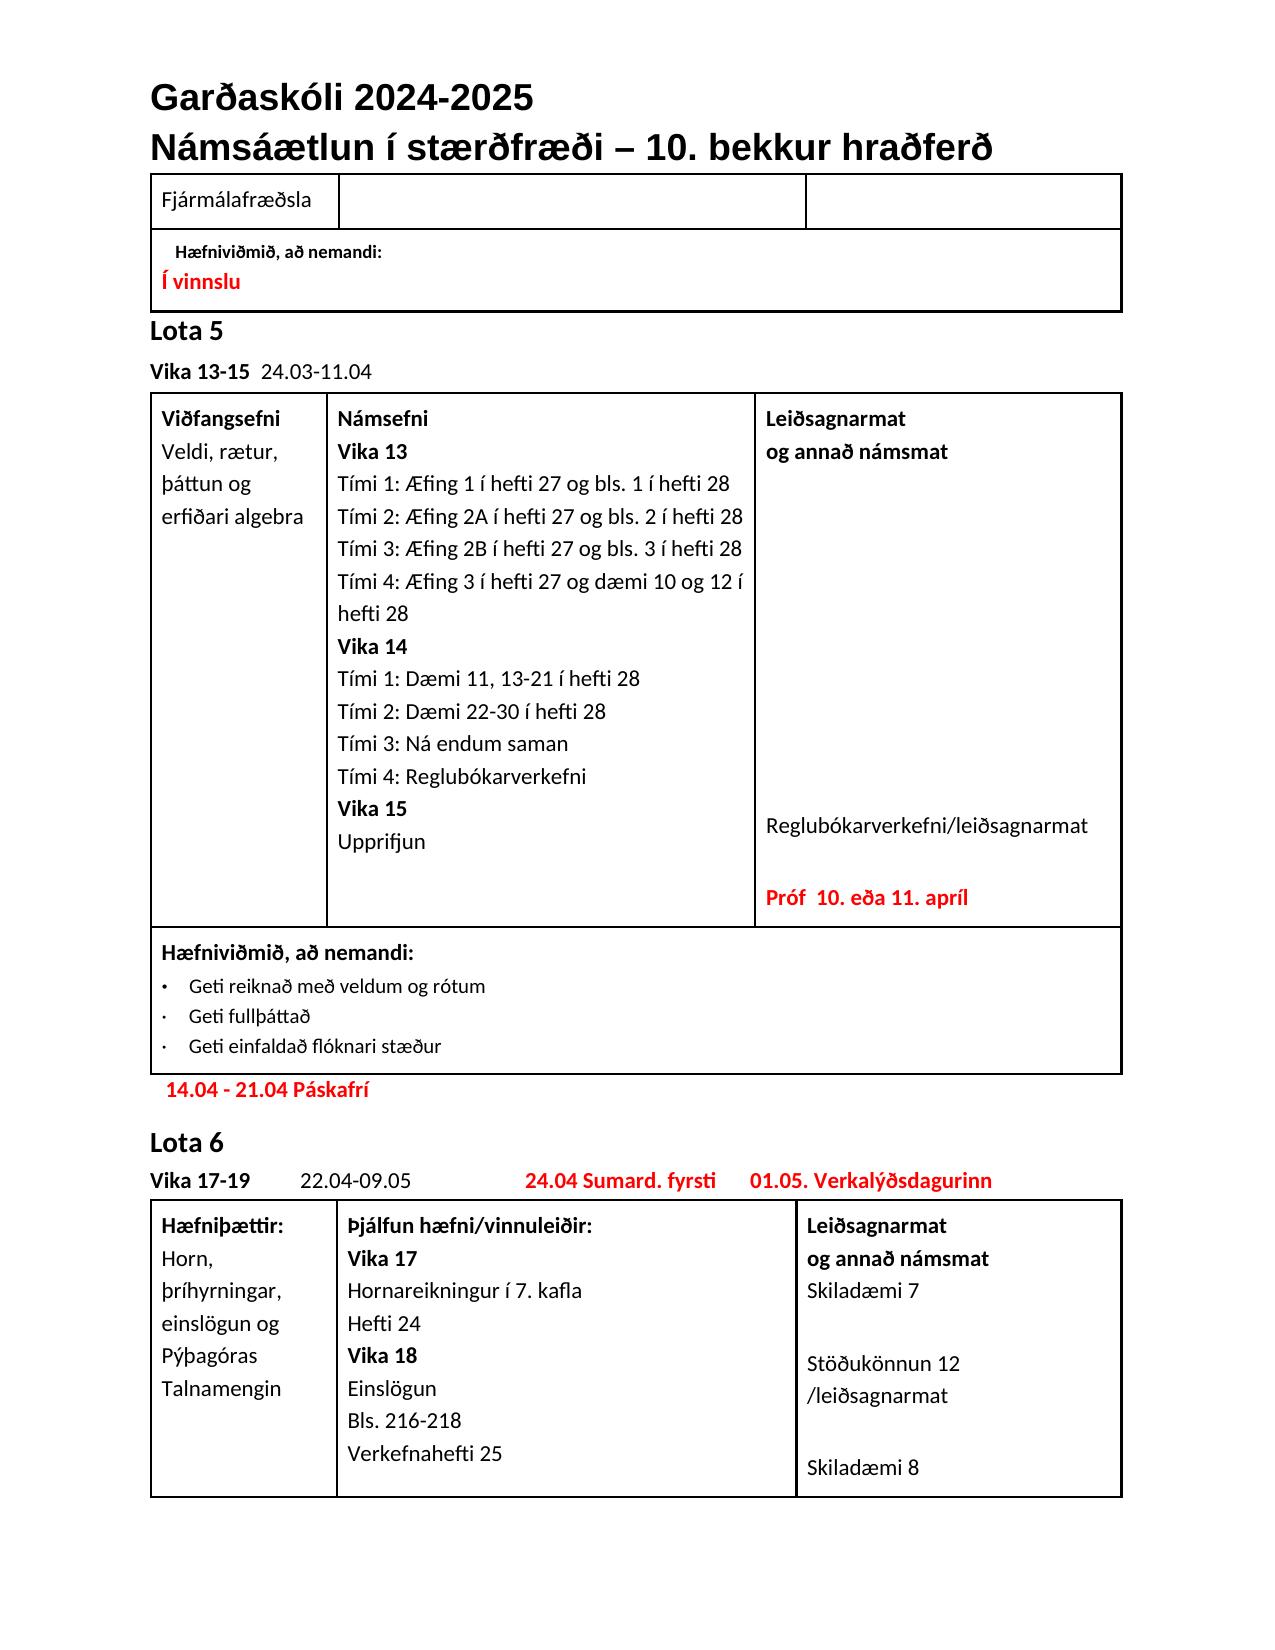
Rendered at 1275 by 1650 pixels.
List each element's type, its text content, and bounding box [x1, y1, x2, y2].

text Lota 6 [150, 1124, 1125, 1160]
text Vika 17-19 22.04-09.05 24.04 Sumard. fyrsti 01.05. Verkalýðsdagurinn [150, 1166, 1125, 1194]
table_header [340, 175, 805, 228]
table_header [338, 1201, 795, 1496]
text Lota 5 Vika 13-15 24.03-11.04 [150, 312, 1125, 387]
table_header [798, 1201, 1120, 1496]
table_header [807, 175, 1120, 228]
table_header Viðfangsefni Veldi, rætur, þáttun og erfiðari algebra [152, 394, 326, 926]
table_cell Hæfniviðmið, að nemandi: Í vinnslu [152, 230, 1120, 310]
table_cell Hæfniviðmið, að nemandi: · Geti reiknað með veldum og rótum · Geti fullþáttað · Geti einfaldað flóknari stæður [152, 928, 1120, 1073]
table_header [152, 175, 338, 228]
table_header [152, 1201, 336, 1496]
text 14.04 - 21.04 Páskafrí [150, 1075, 1125, 1103]
table_header Leiðsagnarmat og annað námsmat Reglubókarverkefni/leiðsagnarmat Próf 10. eða 11. apríl [756, 394, 1120, 926]
table_header Námsefni Vika 13 Tími 1: Æfing 1 í hefti 27 og bls. 1 í hefti 28 Tími 2: Æfing 2A í hefti 27 og bls. 2 í hefti 28 Tími 3: Æfing 2B í hefti 27 og bls. 3 í hefti 28 Tími 4: Æfing 3 í hefti 27 og dæmi 10 og 12 í hefti 28 Vika 14 Tími 1: Dæmi 11, 13-21 í hefti 28 Tími 2: Dæmi 22-30 í hefti 28 Tími 3: Ná endum saman Tími 4: Reglubókarverkefni Vika 15 Upprifjun [328, 394, 754, 926]
